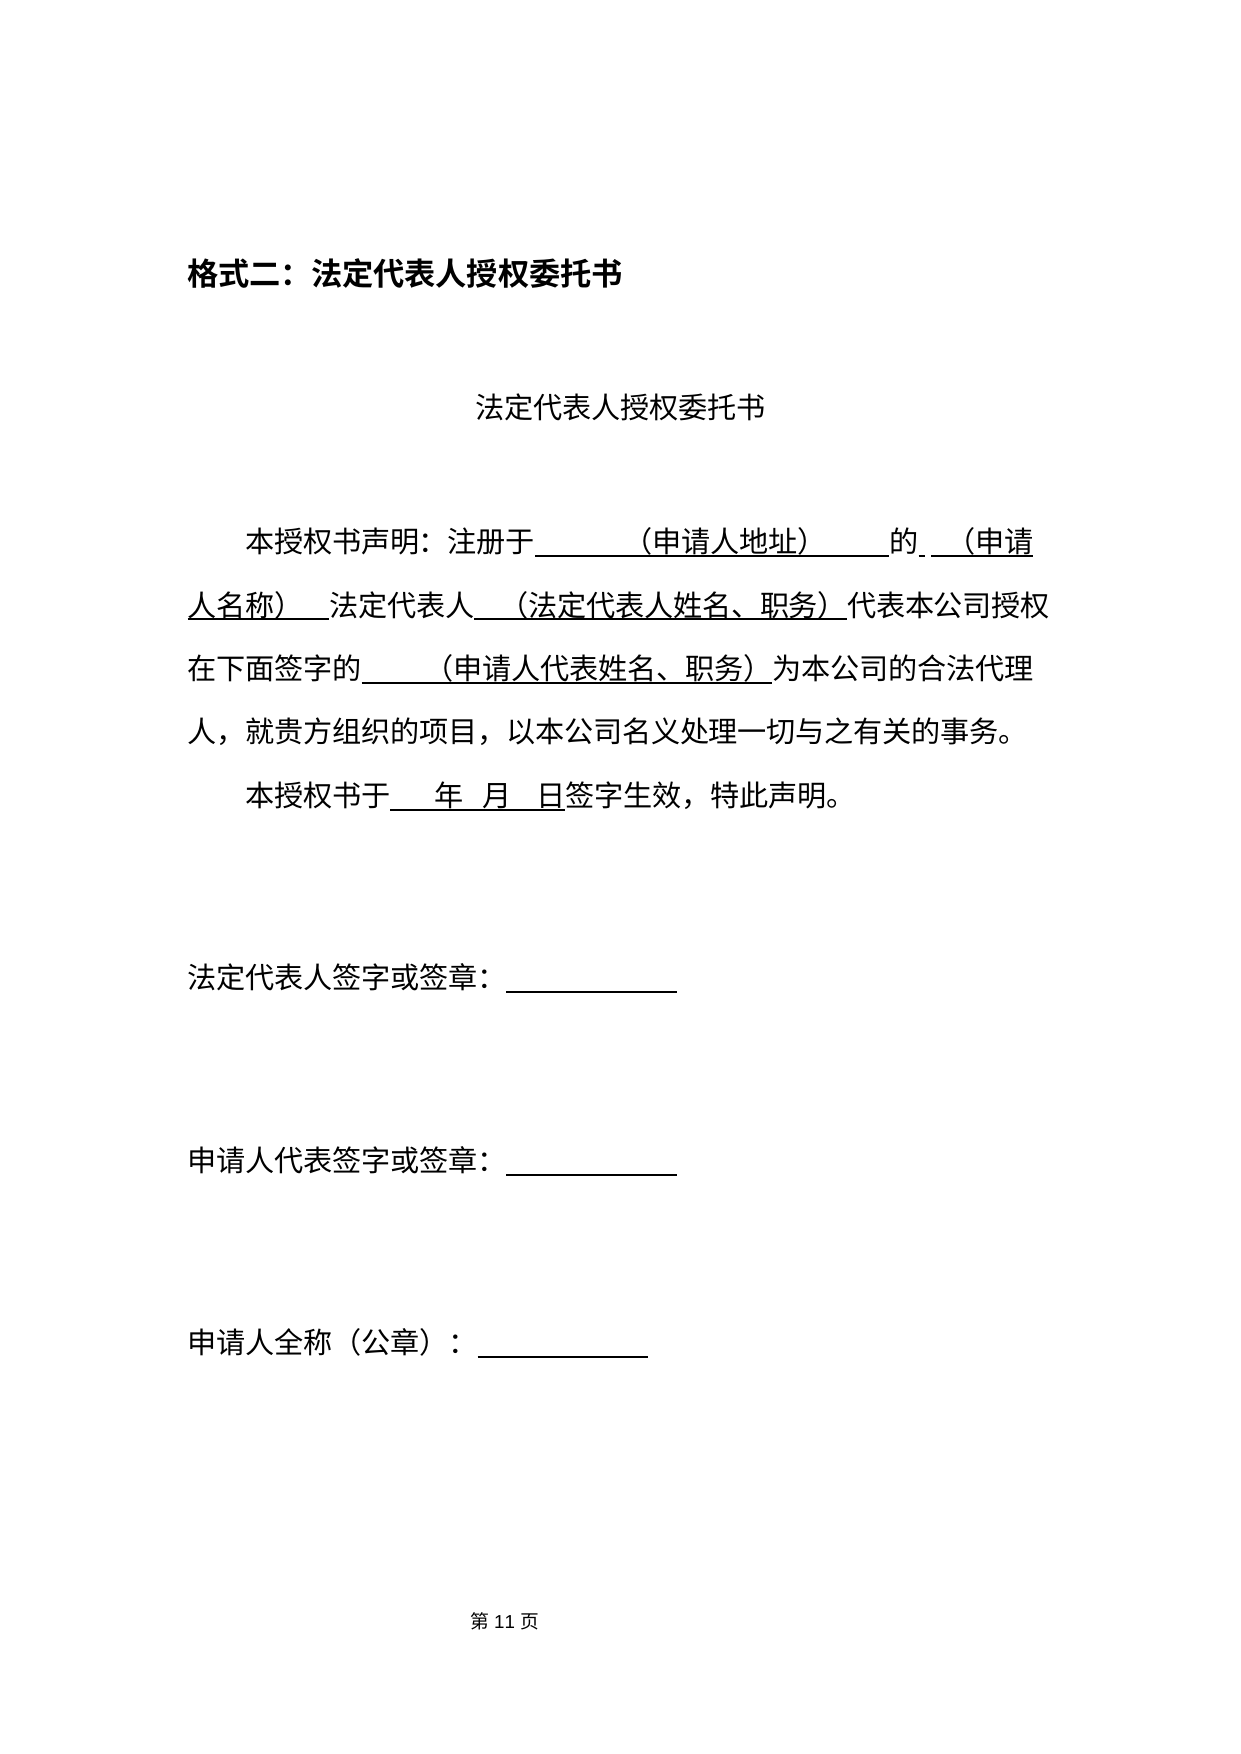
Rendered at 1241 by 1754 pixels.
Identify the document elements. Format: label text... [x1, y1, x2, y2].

text 本授权书于 年 月 日签字生效，特此声明。 [187, 772, 1053, 815]
text 法定代表人授权委托书 [187, 384, 1053, 427]
text 格式二：法定代表人授权委托书 [187, 249, 1053, 294]
text 本授权书声明：注册于 （申请人地址） 的 （申请人名称） 法定代表人 （法定代表人姓名、职务）代表本公司授权在下面签字的 （申请人代表姓名、职务）为本公司的合法代理人，就贵方组织的项目，以本公司名义处理一切与之有关的事务。 [187, 519, 1053, 751]
text 法定代表人签字或签章： [187, 955, 1053, 997]
text 申请人全称（公章）： [187, 1320, 1053, 1362]
text 申请人代表签字或签章： [187, 1137, 1053, 1179]
